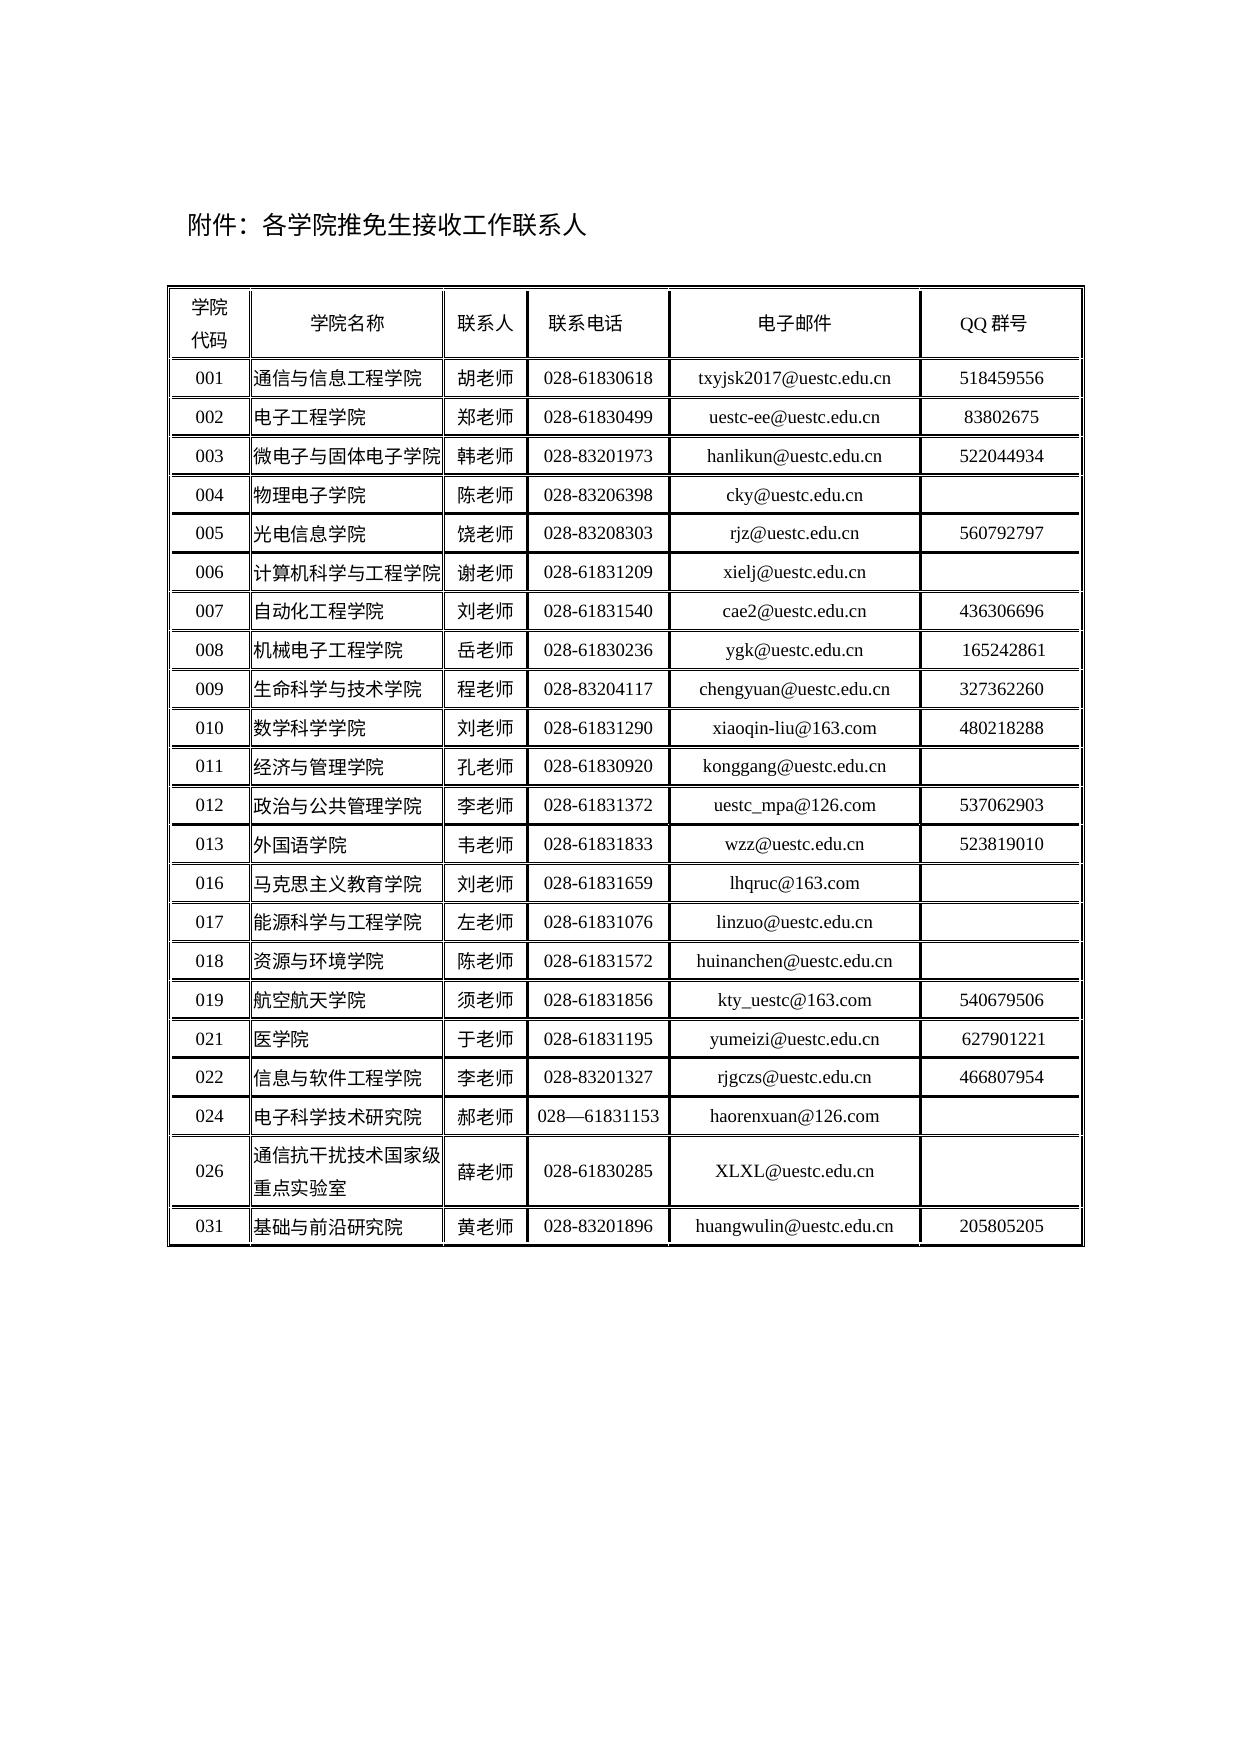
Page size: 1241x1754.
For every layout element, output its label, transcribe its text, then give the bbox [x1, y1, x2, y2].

table_cell 物理电子学院 [252, 477, 442, 512]
table_cell 518459556 [920, 357, 1083, 396]
table_cell 通信抗干扰技术国家级重点实验室 [252, 1137, 442, 1205]
table_cell 028-61831659 [529, 865, 668, 901]
table_cell 李老师 [445, 788, 526, 823]
table_cell 信息与软件工程学院 [252, 1059, 442, 1095]
table_cell haorenxuan@126.com [671, 1098, 919, 1134]
table_cell 165242861 [920, 629, 1083, 667]
table_cell 466807954 [922, 1056, 1081, 1095]
table_cell 数学科学学院 [252, 710, 442, 745]
table_cell linzuo@uestc.edu.cn [671, 904, 919, 939]
table_cell lhqruc@163.com [671, 865, 919, 901]
table_cell 028-61831076 [529, 904, 668, 939]
table_cell 028-61831833 [529, 826, 668, 862]
table_cell 陈老师 [445, 477, 526, 512]
table_cell 003 [170, 434, 249, 473]
table_cell 马克思主义教育学院 [252, 865, 442, 901]
table_cell 资源与环境学院 [252, 943, 442, 978]
table_cell 基础与前沿研究院 [251, 1209, 444, 1244]
table_cell [922, 745, 1082, 784]
table_header 联系电话 [527, 287, 669, 357]
table_cell 004 [170, 473, 249, 512]
table_cell [920, 862, 1083, 901]
table_cell 028-61831856 [529, 982, 668, 1017]
table_cell 026 [168, 1134, 251, 1205]
table_cell cae2@uestc.edu.cn [671, 593, 919, 629]
table_cell 光电信息学院 [252, 515, 442, 551]
table_cell [920, 901, 1083, 939]
table_cell 028-83204117 [529, 671, 668, 706]
table_cell 黄老师 [444, 1209, 527, 1244]
table_cell 028-83206398 [529, 477, 668, 512]
table_cell 能源科学与工程学院 [252, 904, 442, 939]
table_cell 微电子与固体电子学院 [252, 438, 442, 473]
table_cell 胡老师 [445, 360, 526, 396]
table_cell 537062903 [922, 784, 1082, 823]
table_cell 627901221 [922, 1017, 1082, 1056]
table_cell 计算机科学与工程学院 [252, 554, 442, 590]
table_cell 薛老师 [445, 1137, 526, 1205]
table_cell 于老师 [445, 1021, 526, 1056]
table_cell 205805205 [920, 1205, 1082, 1244]
table_cell 436306696 [920, 590, 1083, 629]
table_cell 001 [168, 357, 251, 396]
table_cell 028-61831290 [529, 710, 668, 745]
table_cell 008 [168, 629, 251, 667]
table_cell 孔老师 [445, 749, 526, 784]
table_header QQ群号 [920, 289, 1081, 357]
table_cell 327362260 [922, 668, 1082, 706]
table_cell [922, 1095, 1081, 1134]
table_cell 郑老师 [445, 399, 526, 434]
table_cell uestc_mpa@126.com [671, 788, 919, 823]
table_cell 郝老师 [445, 1098, 526, 1134]
table_cell 021 [170, 1017, 249, 1056]
table_cell kty_uestc@163.com [671, 982, 919, 1017]
table_cell 程老师 [445, 671, 526, 706]
table_cell 007 [168, 590, 251, 629]
table_cell 028—61831153 [529, 1098, 668, 1134]
table_cell 522044934 [922, 434, 1082, 473]
table_header 电子邮件 [669, 287, 920, 357]
table_cell 饶老师 [445, 515, 526, 551]
table_cell ygk@uestc.edu.cn [671, 632, 919, 667]
table_cell rjgczs@uestc.edu.cn [671, 1059, 919, 1095]
table_cell 012 [170, 784, 249, 823]
table_cell 028-61831372 [529, 788, 668, 823]
table_cell 010 [170, 706, 249, 745]
table_cell [922, 940, 1082, 978]
table_cell 自动化工程学院 [252, 593, 442, 629]
table_cell 电子工程学院 [252, 399, 442, 434]
table_cell 028-61831540 [529, 593, 668, 629]
table_cell xiaoqin-liu@163.com [671, 710, 919, 745]
table_cell 刘老师 [445, 710, 526, 745]
table_cell 028-61831572 [529, 943, 668, 978]
table_header 联系人 [444, 289, 527, 357]
table_cell 005 [170, 512, 249, 551]
table_cell 通信与信息工程学院 [252, 360, 442, 396]
table_cell 002 [168, 396, 251, 434]
table_cell XLXL@uestc.edu.cn [671, 1137, 919, 1205]
table_cell 028-61830236 [529, 632, 668, 667]
table_cell huangwulin@uestc.edu.cn [669, 1209, 920, 1244]
table_cell 岳老师 [445, 632, 526, 667]
table_cell 航空航天学院 [252, 982, 442, 1017]
table_cell [922, 551, 1081, 590]
table_cell wzz@uestc.edu.cn [671, 826, 919, 862]
table_cell 523819010 [922, 823, 1083, 862]
table_cell 022 [170, 1056, 249, 1095]
table_cell 028-83201896 [527, 1209, 669, 1244]
table_cell 028-61831195 [529, 1021, 668, 1056]
table_cell 009 [170, 668, 249, 706]
table_header 学院 代码 [170, 289, 251, 357]
table_cell 谢老师 [445, 554, 526, 590]
table_cell konggang@uestc.edu.cn [671, 749, 919, 784]
table_cell 028-83201327 [529, 1059, 668, 1095]
table_cell 韦老师 [445, 826, 526, 862]
table_cell 540679506 [922, 978, 1082, 1017]
table_cell 028-61830618 [529, 360, 668, 396]
table_cell 陈老师 [445, 943, 526, 978]
table_cell [920, 1134, 1083, 1205]
table_cell 机械电子工程学院 [252, 632, 442, 667]
table_cell rjz@uestc.edu.cn [671, 515, 919, 551]
table_cell xielj@uestc.edu.cn [671, 554, 919, 590]
table_cell [922, 473, 1082, 512]
table_cell uestc-ee@uestc.edu.cn [671, 399, 919, 434]
table_cell txyjsk2017@uestc.edu.cn [671, 360, 919, 396]
table_cell huinanchen@uestc.edu.cn [671, 943, 919, 978]
table_cell 电子科学技术研究院 [252, 1098, 442, 1134]
table_cell 经济与管理学院 [252, 749, 442, 784]
table_cell 011 [170, 745, 249, 784]
table_cell 李老师 [445, 1059, 526, 1095]
table_cell 013 [168, 823, 249, 862]
table_cell 018 [170, 940, 249, 978]
table_cell 560792797 [922, 512, 1081, 551]
text 附件：各学院推免生接收工作联系人 [187, 191, 1063, 256]
table_cell 医学院 [252, 1021, 442, 1056]
table_cell 480218288 [922, 706, 1082, 745]
table_cell 028-83208303 [529, 515, 668, 551]
table_cell cky@uestc.edu.cn [671, 477, 919, 512]
table_cell 031 [170, 1205, 251, 1244]
table_cell 006 [170, 551, 249, 590]
table_cell 028-61830920 [529, 749, 668, 784]
table_cell 韩老师 [445, 438, 526, 473]
table_cell 政治与公共管理学院 [252, 788, 442, 823]
table_cell 028-61830499 [529, 399, 668, 434]
table_cell yumeizi@uestc.edu.cn [671, 1021, 919, 1056]
table_cell 须老师 [445, 982, 526, 1017]
table_cell 刘老师 [445, 593, 526, 629]
table_cell 028-61831209 [529, 554, 668, 590]
table_cell 83802675 [920, 396, 1083, 434]
table_cell 016 [168, 862, 251, 901]
table_cell 外国语学院 [252, 826, 442, 862]
table_cell 028-61830285 [529, 1137, 668, 1205]
table_cell 019 [170, 978, 249, 1017]
table_cell 024 [170, 1095, 249, 1134]
table_cell 刘老师 [445, 865, 526, 901]
table_cell chengyuan@uestc.edu.cn [671, 671, 919, 706]
table_cell 生命科学与技术学院 [252, 671, 442, 706]
table_cell 028-83201973 [529, 438, 668, 473]
table_cell hanlikun@uestc.edu.cn [671, 438, 919, 473]
table_cell 017 [168, 901, 251, 939]
table_cell 左老师 [445, 904, 526, 939]
table_header 学院名称 [251, 289, 444, 357]
